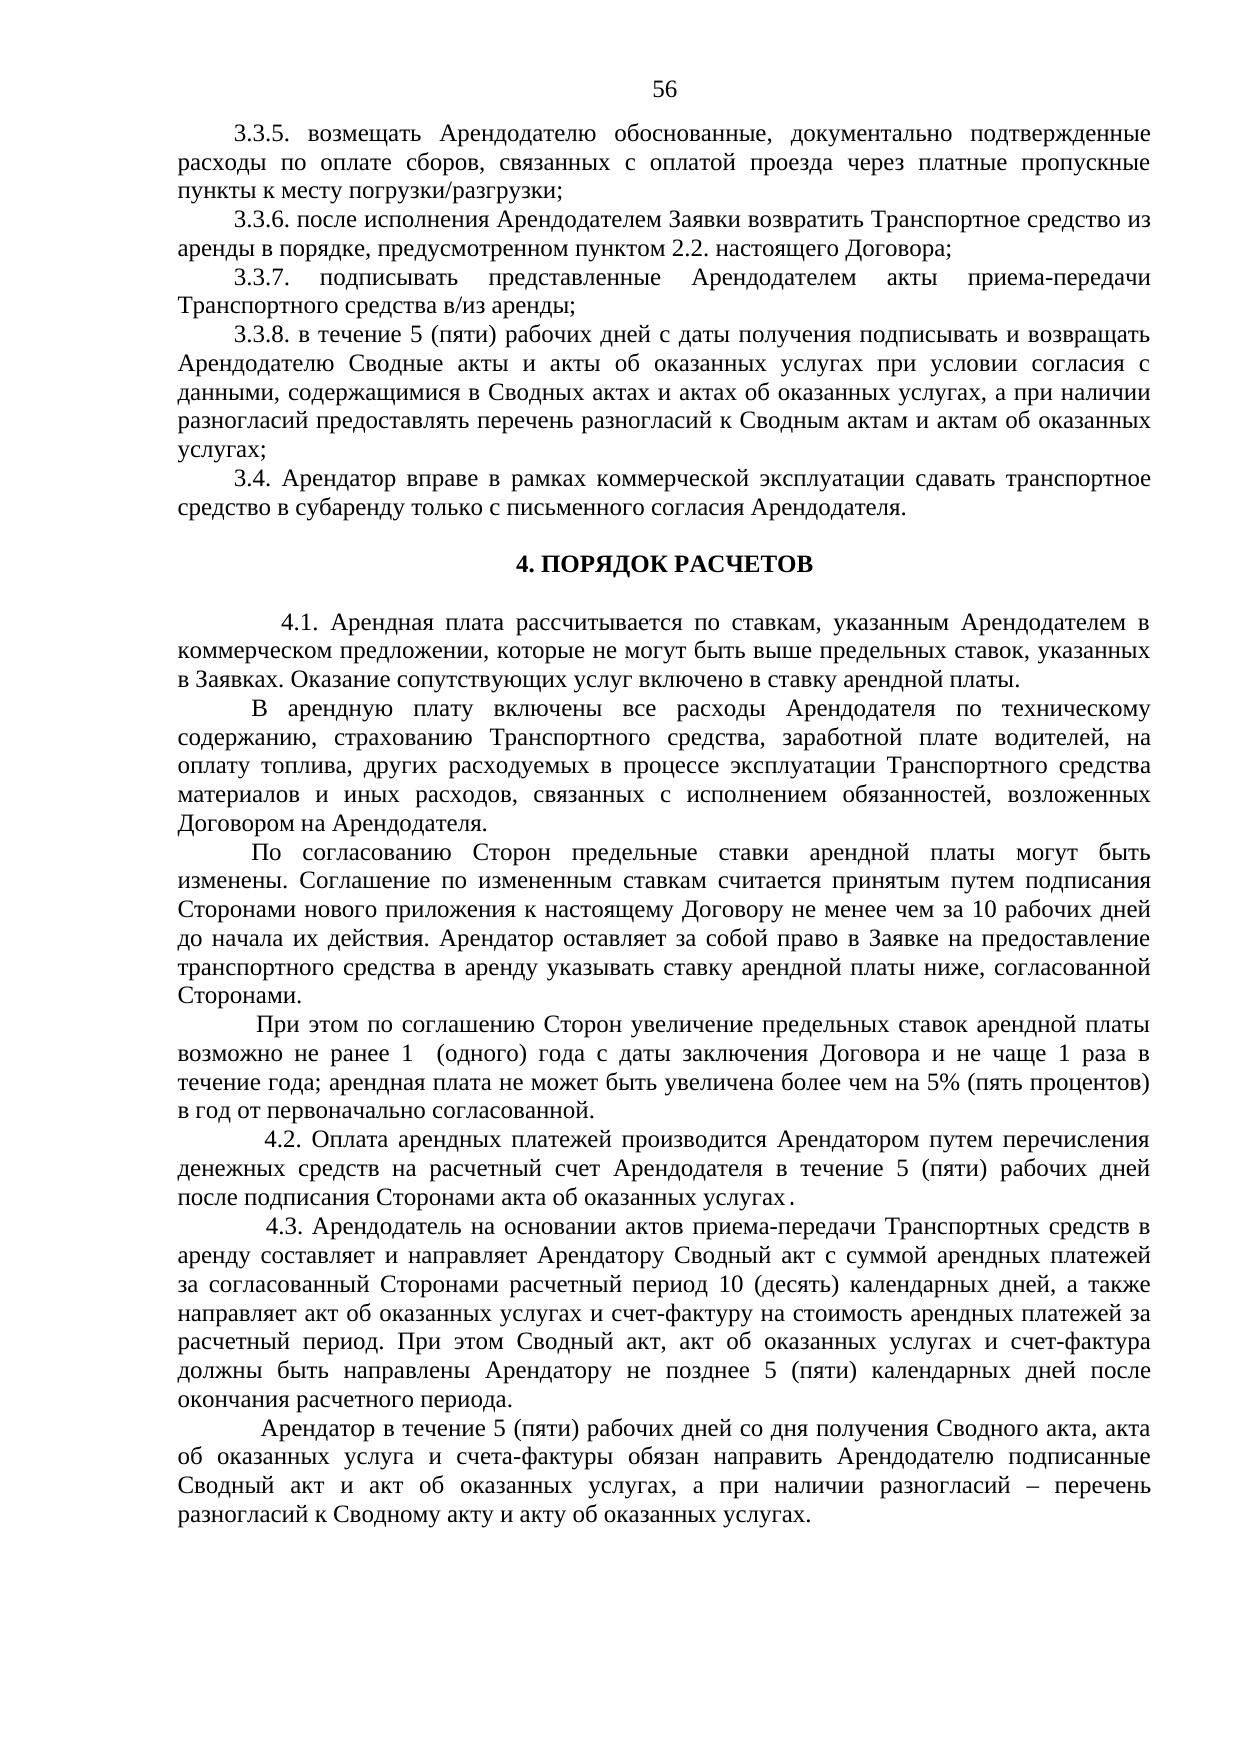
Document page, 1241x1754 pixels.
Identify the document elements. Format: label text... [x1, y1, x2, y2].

text 4.3. Арендодатель на основании актов приема-передачи Транспортных средств в аренду составляет и направляет Арендатору Сводный акт с суммой арендных платежей за согласованный Сторонами расчетный период 10 (десять) календарных дней, а также направляет акт об оказанных услугах и счет-фактуру на стоимость арендных платежей за расчетный период. При этом Сводный акт, акт об оказанных услугах и счет-фактура должны быть направлены Арендатору не позднее 5 (пяти) календарных дней после окончания расчетного периода. [177, 1211, 1152, 1413]
text Арендатор в течение 5 (пяти) рабочих дней со дня получения Сводного акта, акта об оказанных услуга и счета-фактуры обязан направить Арендодателю подписанные Сводный акт и акт об оказанных услугах, а при наличии разногласий – перечень разногласий к Сводному акту и акту об оказанных услугах. [177, 1413, 1152, 1528]
text В арендную плату включены все расходы Арендодателя по техническому содержанию, страхованию Транспортного средства, заработной плате водителей, на оплату топлива, других расходуемых в процессе эксплуатации Транспортного средства материалов и иных расходов, связанных с исполнением обязанностей, возложенных Договором на Арендодателя. [177, 693, 1152, 837]
text 3.3.8. в течение 5 (пяти) рабочих дней с даты получения подписывать и возвращать Арендодателю Сводные акты и акты об оказанных услугах при условии согласия с данными, содержащимися в Сводных актах и актах об оказанных услугах, а при наличии разногласий предоставлять перечень разногласий к Сводным актам и актам об оказанных услугах; [177, 319, 1152, 463]
text 4. ПОРЯДОК РАСЧЕТОВ [177, 549, 1152, 578]
text 4.1. Арендная плата рассчитывается по ставкам, указанным Арендодателем в коммерческом предложении, которые не могут быть выше предельных ставок, указанных в Заявках. Оказание сопутствующих услуг включено в ставку арендной платы. [177, 607, 1152, 693]
text 3.3.5. возмещать Арендодателю обоснованные, документально подтвержденные расходы по оплате сборов, связанных с оплатой проезда через платные пропускные пункты к месту погрузки/разгрузки; [177, 118, 1152, 204]
text 4.2. Оплата арендных платежей производится Арендатором путем перечисления денежных средств на расчетный счет Арендодателя в течение 5 (пяти) рабочих дней после подписания Сторонами акта об оказанных услугах. [177, 1124, 1152, 1211]
text 3.3.6. после исполнения Арендодателем Заявки возвратить Транспортное средство из аренды в порядке, предусмотренном пунктом 2.2. настоящего Договора; [177, 204, 1152, 262]
text 3.4. Арендатор вправе в рамках коммерческой эксплуатации сдавать транспортное средство в субаренду только с письменного согласия Арендодателя. [177, 463, 1152, 521]
text При этом по соглашению Сторон увеличение предельных ставок арендной платы возможно не ранее 1 (одного) года с даты заключения Договора и не чаще 1 раза в течение года; арендная плата не может быть увеличена более чем на 5% (пять процентов) в год от первоначально согласованной. [177, 1009, 1152, 1124]
text По согласованию Сторон предельные ставки арендной платы могут быть изменены. Соглашение по измененным ставкам считается принятым путем подписания Сторонами нового приложения к настоящему Договору не менее чем за 10 рабочих дней до начала их действия. Арендатор оставляет за собой право в Заявке на предоставление транспортного средства в аренду указывать ставку арендной платы ниже, согласованной Сторонами. [177, 837, 1152, 1009]
text 3.3.7. подписывать представленные Арендодателем акты приема-передачи Транспортного средства в/из аренды; [177, 262, 1152, 319]
